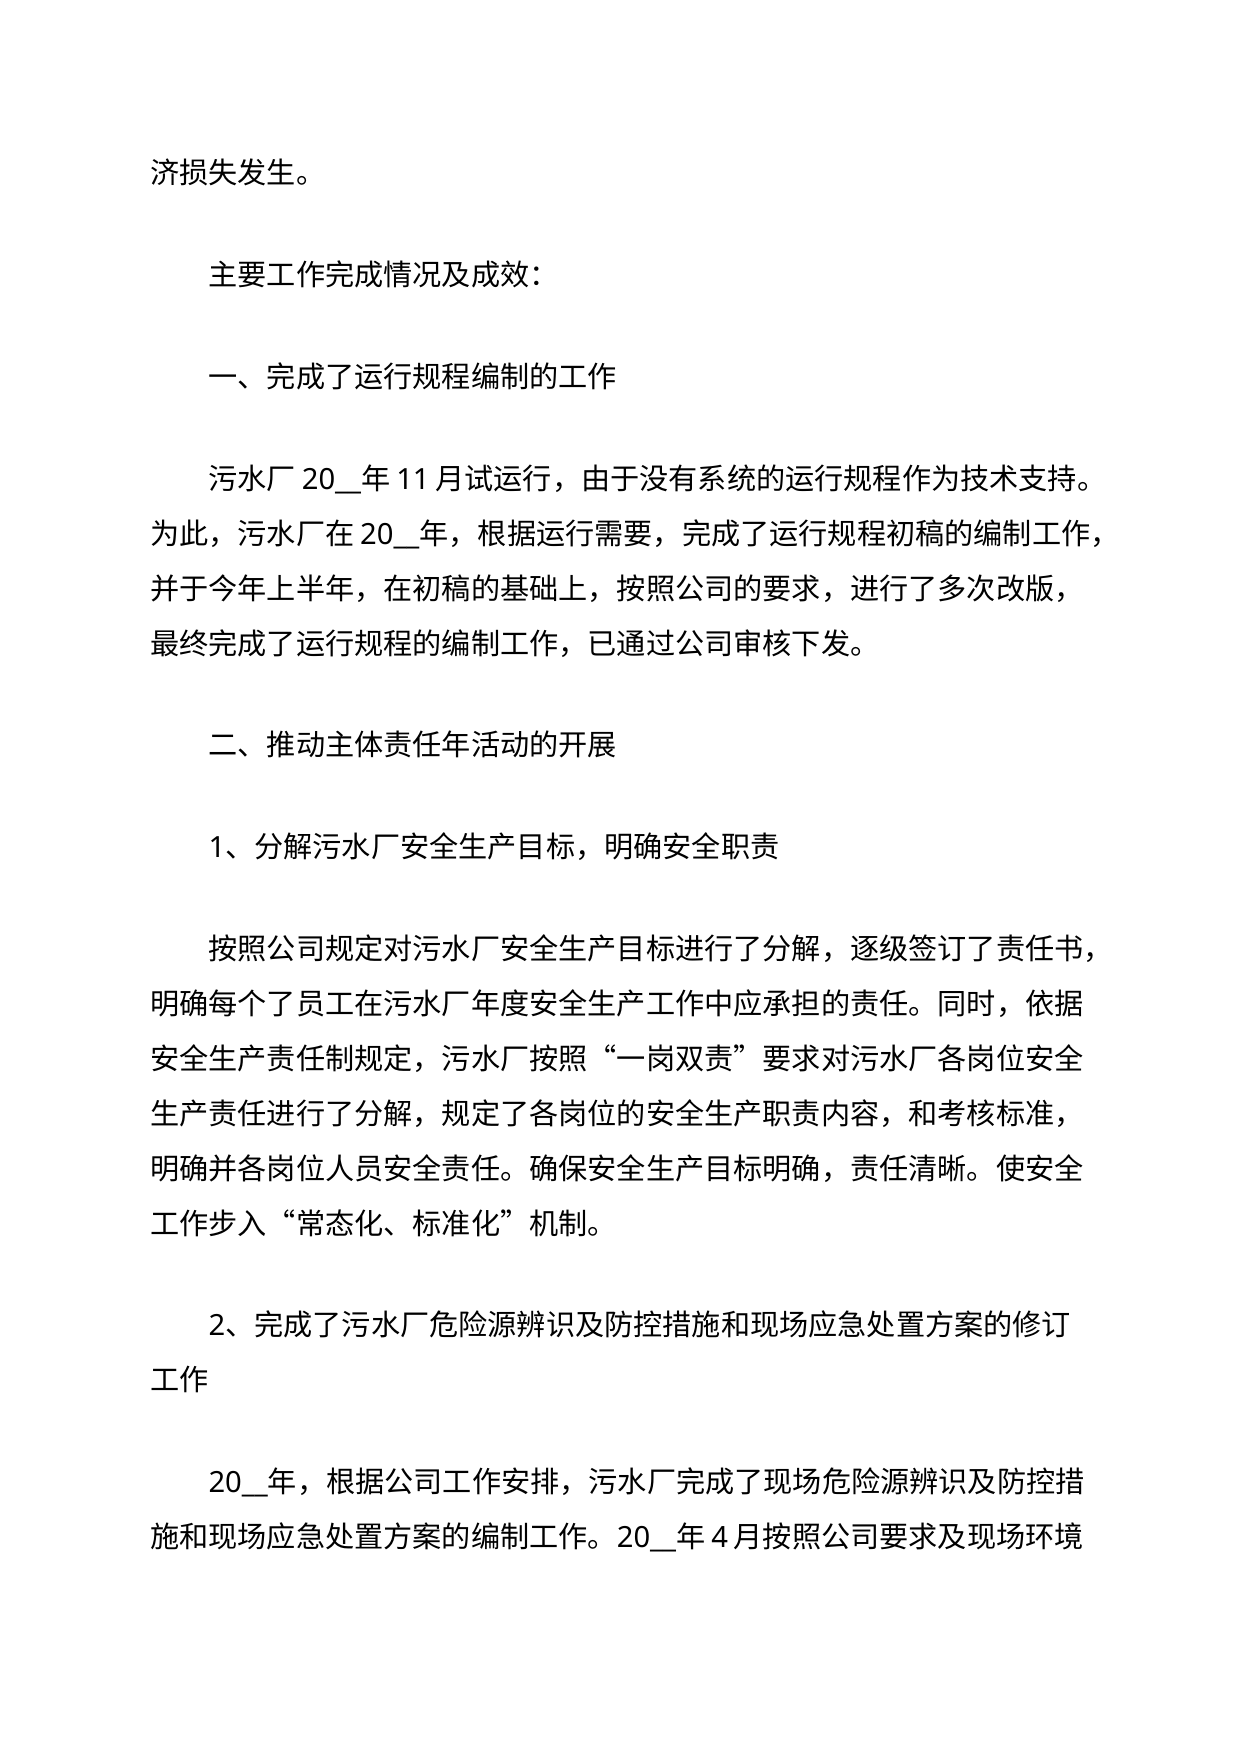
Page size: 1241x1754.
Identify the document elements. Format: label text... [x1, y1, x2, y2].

text 一、完成了运行规程编制的工作 [150, 353, 1090, 396]
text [150, 1459, 1090, 1556]
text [150, 150, 1090, 192]
text 1、分解污水厂安全生产目标，明确安全职责 [150, 824, 1090, 866]
text 二、推动主体责任年活动的开展 [150, 722, 1090, 764]
text 2、完成了污水厂危险源辨识及防控措施和现场应急处置方案的修订工作 [150, 1302, 1090, 1399]
text 主要工作完成情况及成效： [150, 252, 1090, 294]
text 按照公司规定对污水厂安全生产目标进行了分解，逐级签订了责任书，明确每个了员工在污水厂年度安全生产工作中应承担的责任。同时，依据安全生产责任制规定，污水厂按照“一岗双责”要求对污水厂各岗位安全生产责任进行了分解，规定了各岗位的安全生产职责内容，和考核标准，明确并各岗位人员安全责任。确保安全生产目标明确，责任清晰。使安全工作步入“常态化、标准化”机制。 [150, 926, 1090, 1242]
text 污水厂20__年11月试运行，由于没有系统的运行规程作为技术支持。为此，污水厂在20__年，根据运行需要，完成了运行规程初稿的编制工作，并于今年上半年，在初稿的基础上，按照公司的要求，进行了多次改版，最终完成了运行规程的编制工作，已通过公司审核下发。 [150, 455, 1090, 662]
